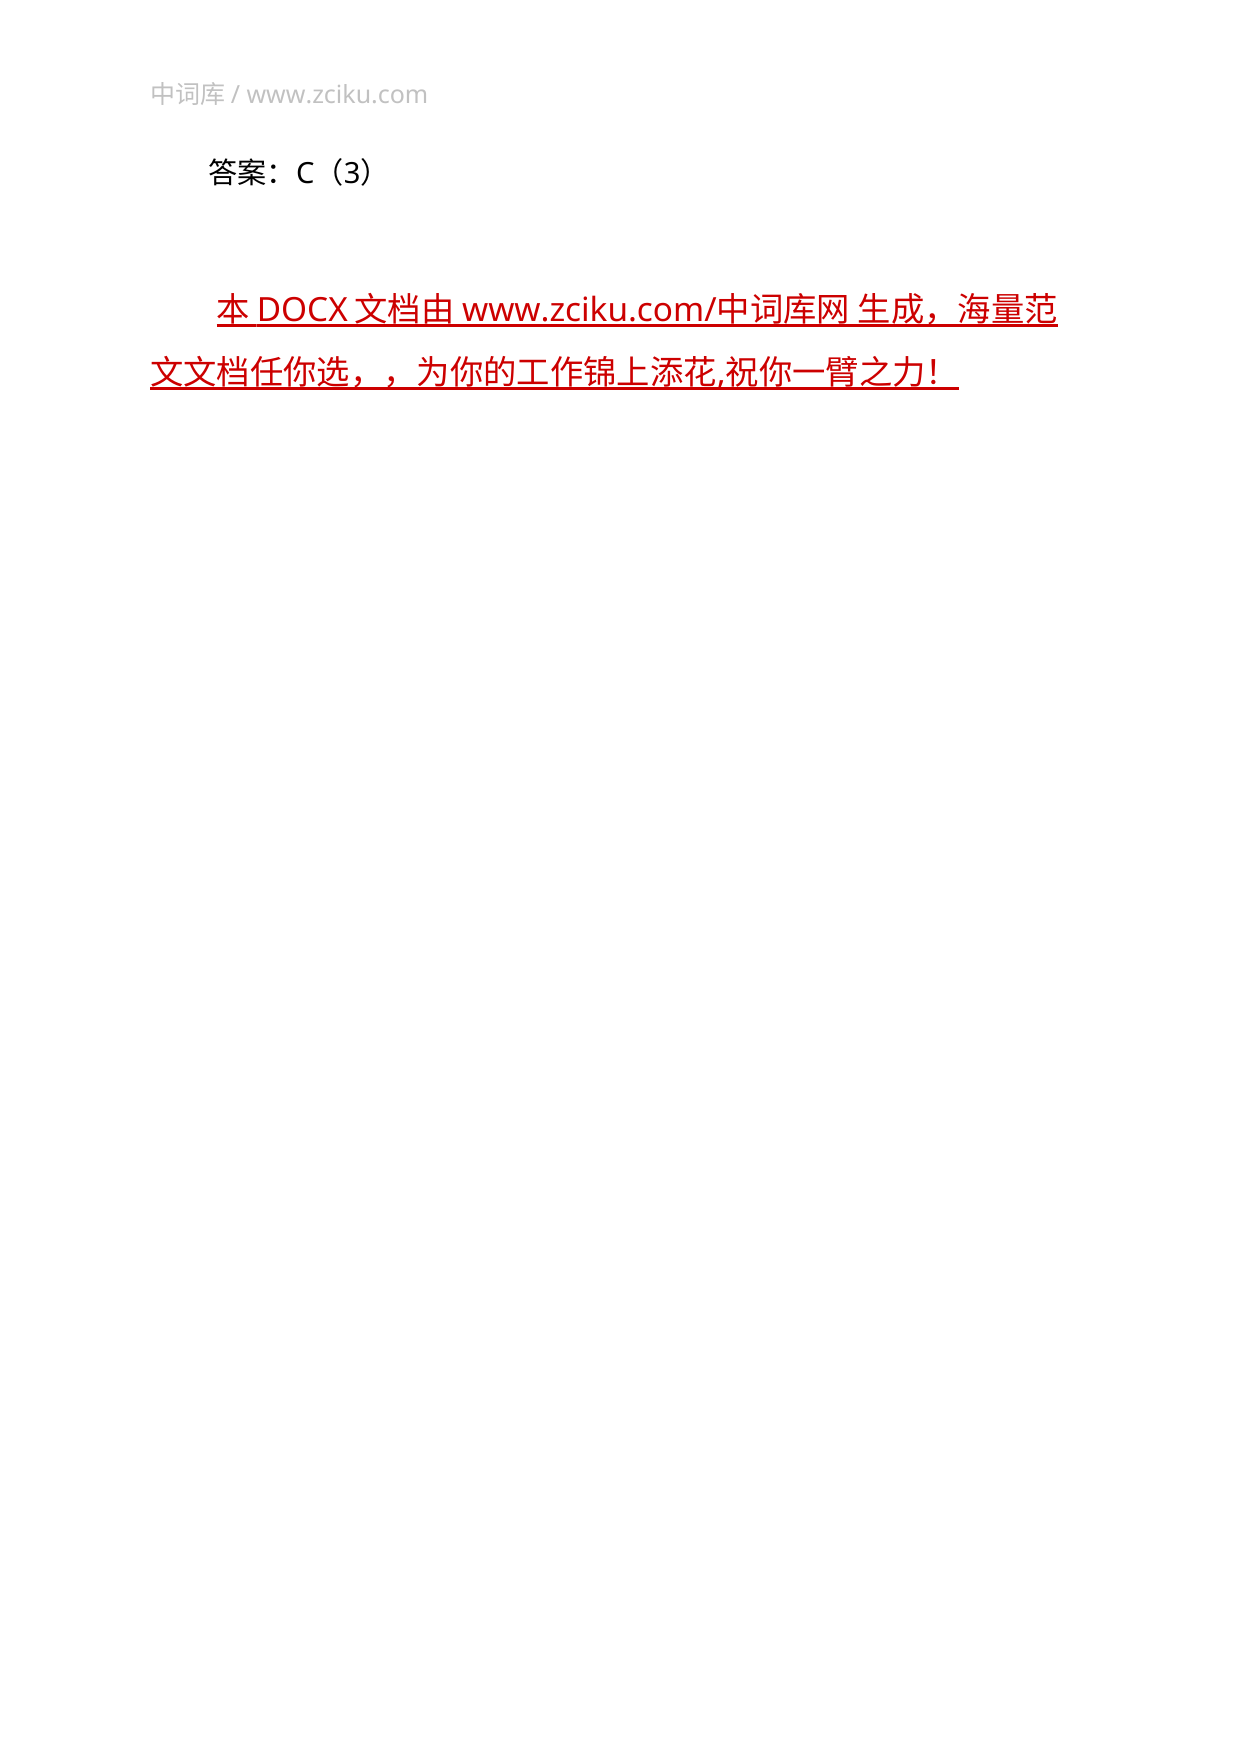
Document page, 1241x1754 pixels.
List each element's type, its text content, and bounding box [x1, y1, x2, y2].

text 答案：C（3） [150, 150, 1090, 192]
text 本DOCX文档由 www.zciku.com/中词库网 生成，海量范文文档任你选，，为你的工作锦上添花,祝你一臂之力！ [150, 283, 1090, 394]
